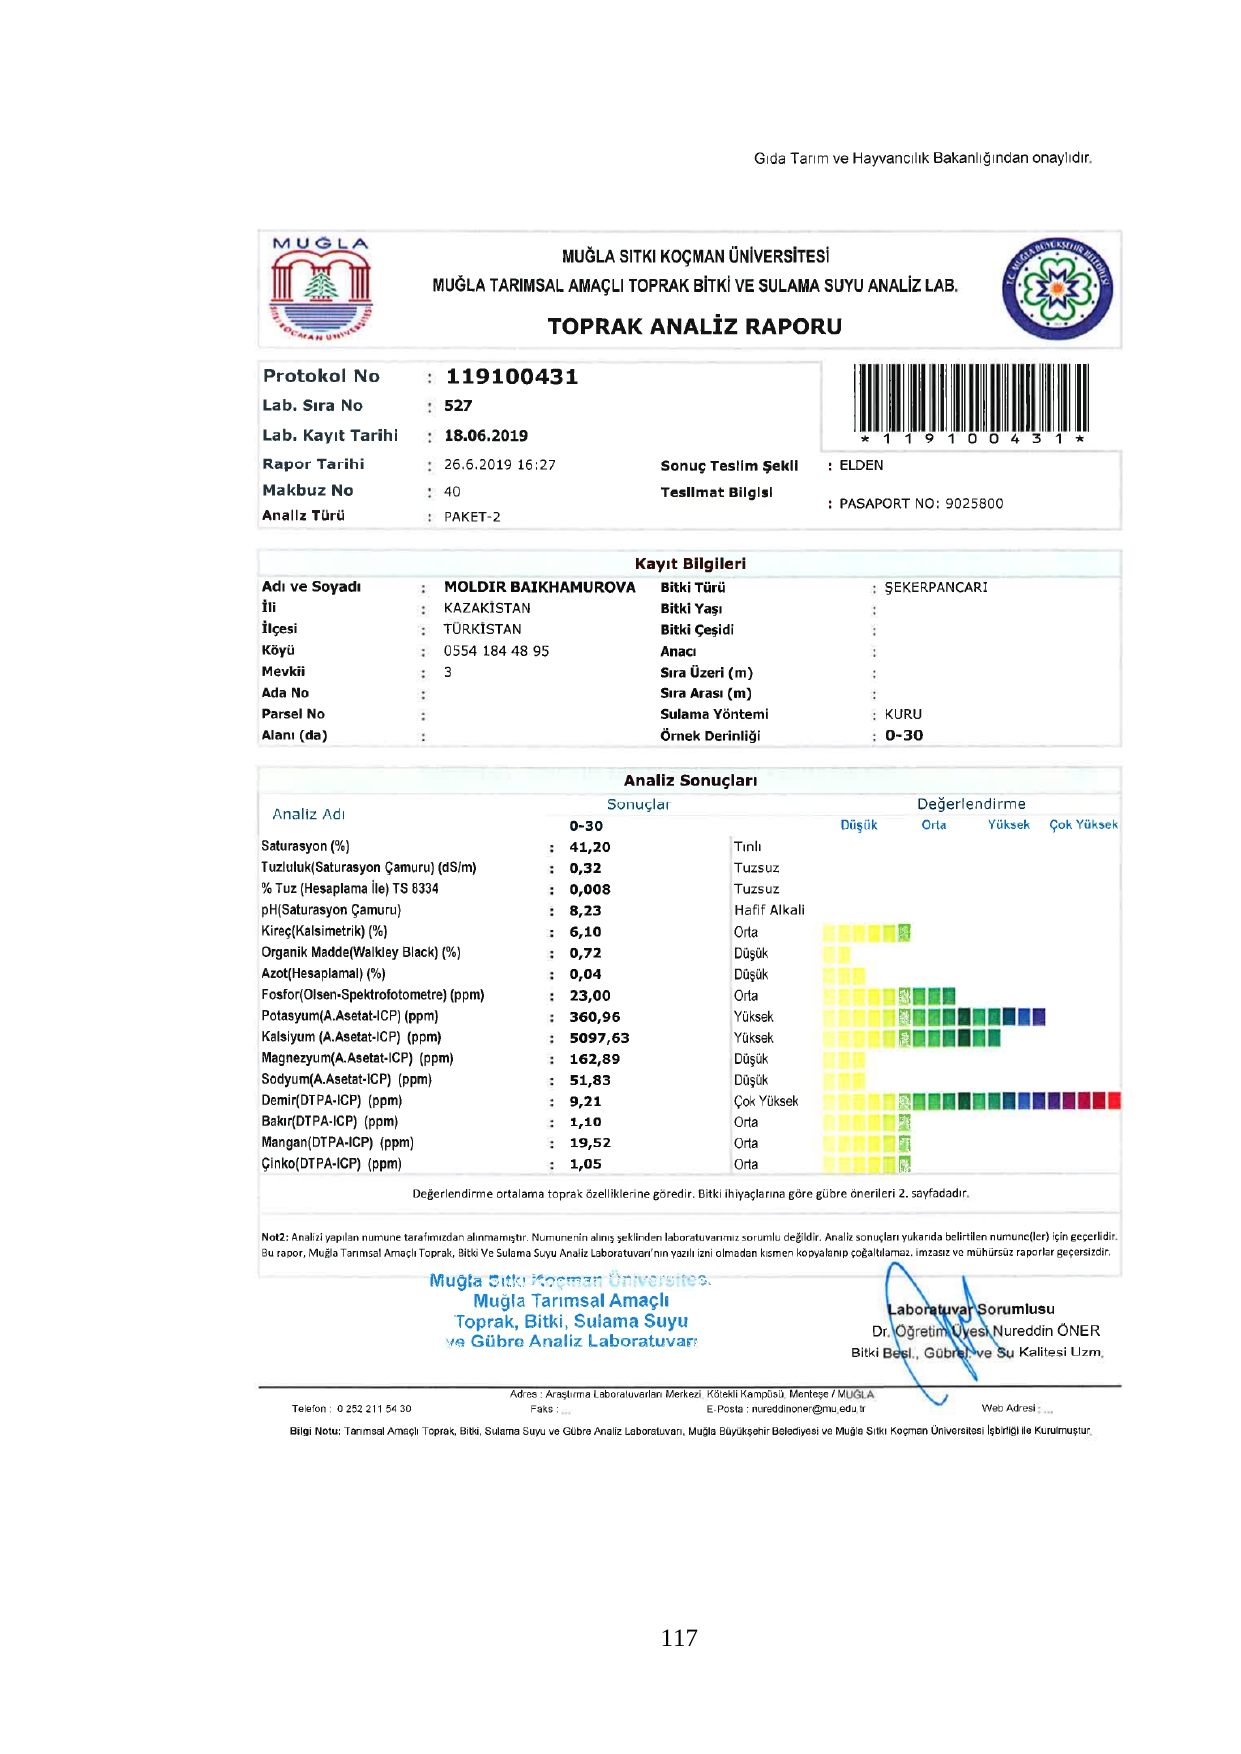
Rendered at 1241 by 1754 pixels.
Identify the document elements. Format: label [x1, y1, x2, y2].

picture [177, 118, 1182, 1538]
